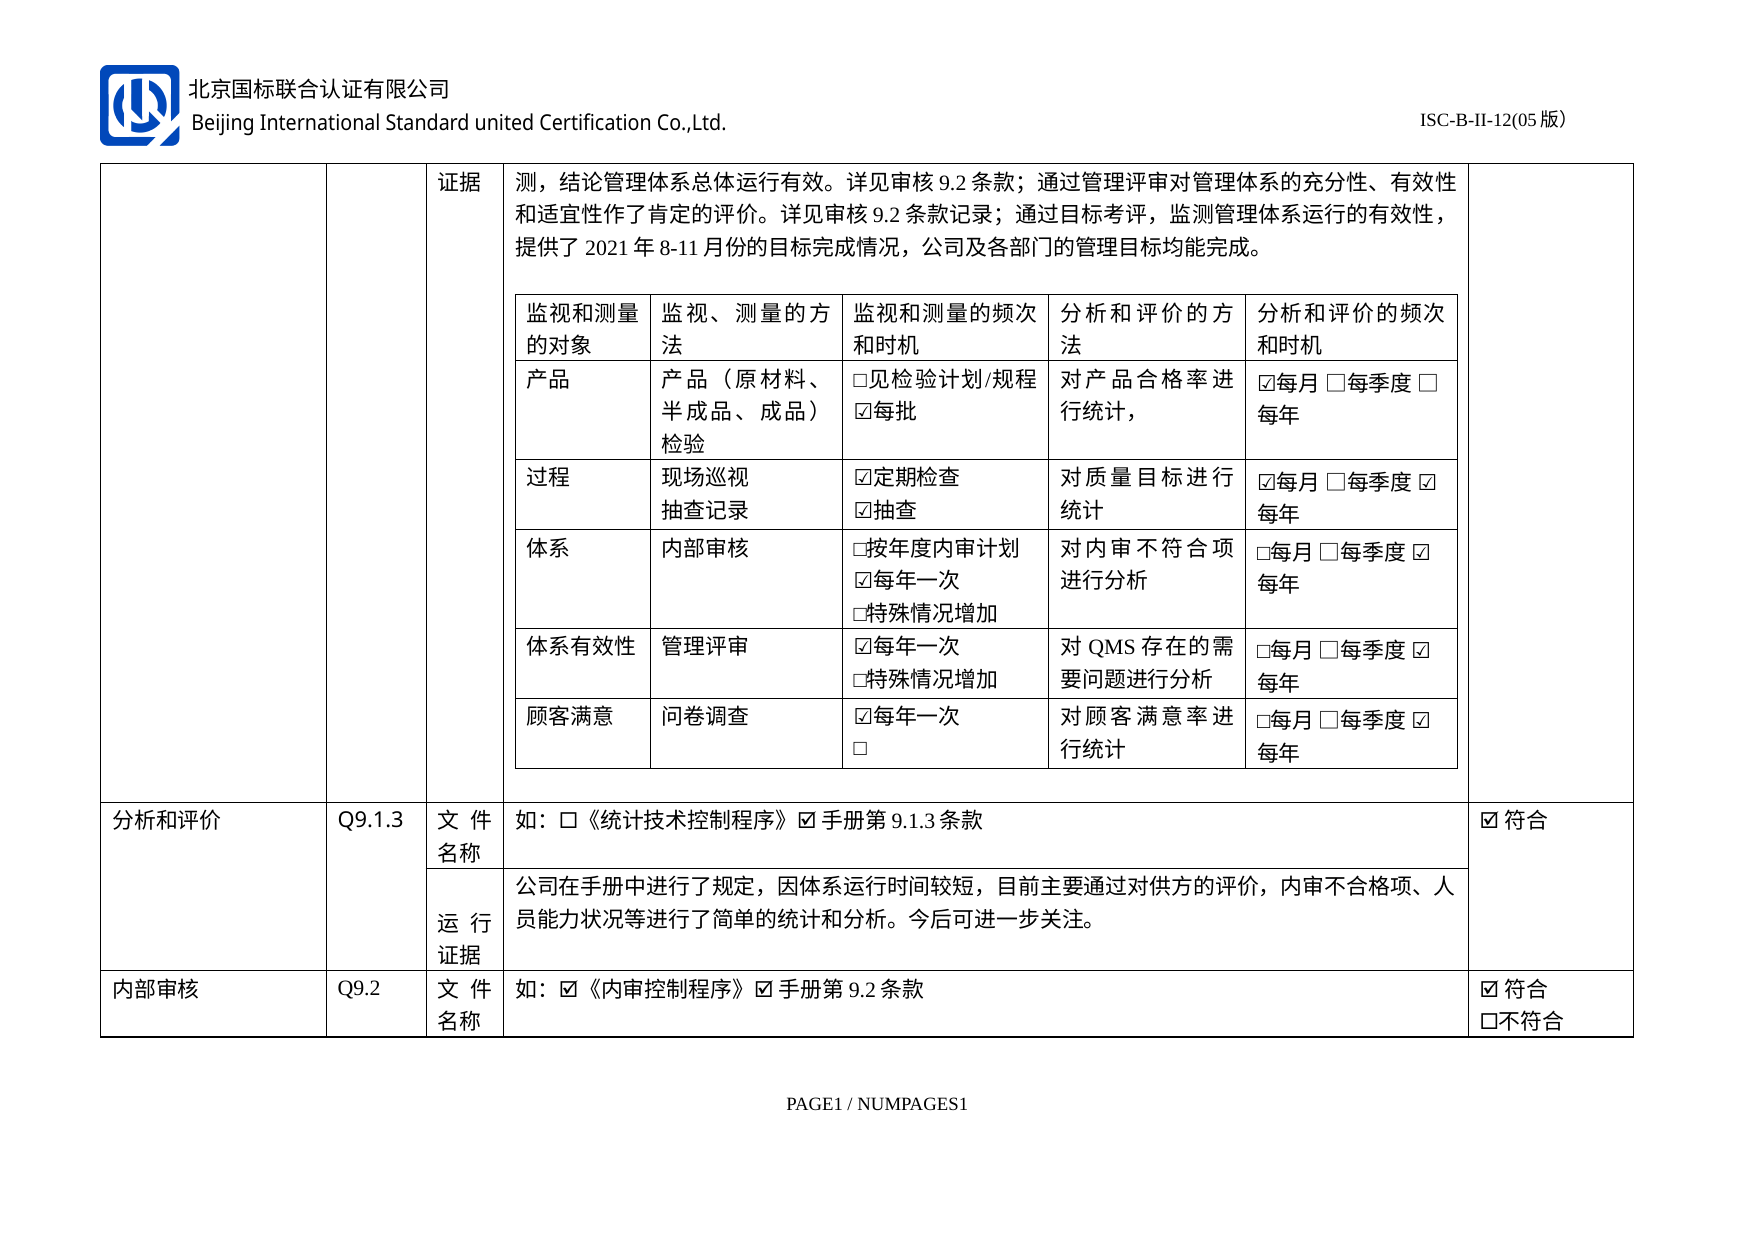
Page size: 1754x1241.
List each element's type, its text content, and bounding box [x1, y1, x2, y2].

table_cell 内部审核 [101, 971, 326, 1036]
table_cell 符合 [1469, 803, 1633, 970]
table_cell 符合 不符合 [1469, 971, 1633, 1036]
table_cell 如：《内审控制程序》手册第9.2条款 [504, 971, 1468, 1036]
table_cell 文件名称 [427, 971, 503, 1036]
table_cell 公司在手册中进行了规定，因体系运行时间较短，目前主要通过对供方的评价，内审不合格项、人员能力状况等进行了简单的统计和分析。今后可进一步关注。 [504, 869, 1468, 970]
table_cell Q9.1.3 [327, 803, 426, 970]
table_cell 分析和评价 [101, 803, 326, 970]
picture [100, 65, 180, 146]
table_cell [1469, 164, 1633, 802]
table_cell 运行证据 [427, 869, 503, 970]
table_cell 运行证据 [427, 164, 503, 802]
table_cell Q9.2 [327, 971, 426, 1036]
table_cell 文件名称 [427, 803, 503, 868]
table_cell 如：《统计技术控制程序》手册第9.1.3条款 [504, 803, 1468, 868]
